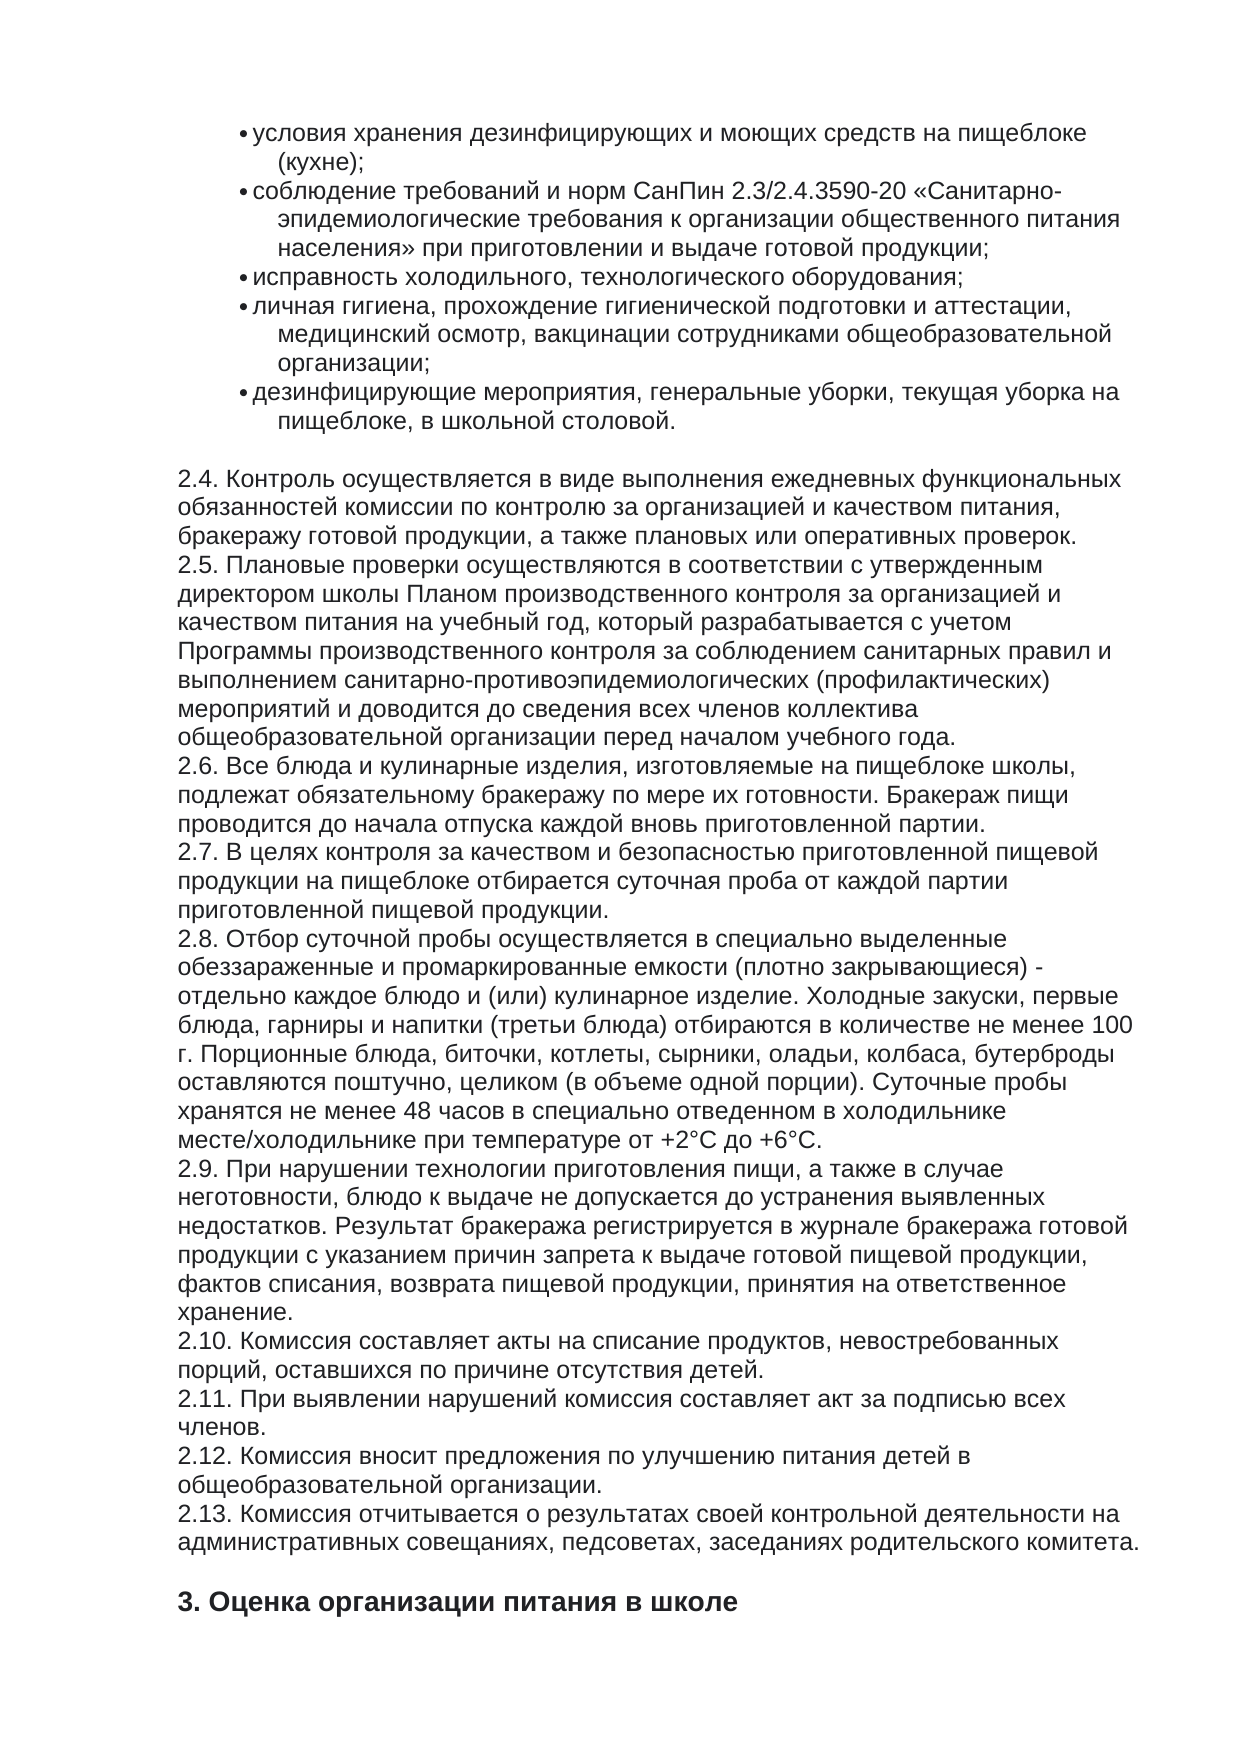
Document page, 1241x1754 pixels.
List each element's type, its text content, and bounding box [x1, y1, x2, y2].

text 3. Оценка организации питания в школе [177, 1585, 1152, 1618]
list личная гигиена, прохождение гигиенической подготовки и аттестации, медицинский осмотр, вакцинации сотрудниками общеобразовательной организации; [240, 291, 1152, 377]
list соблюдение требований и норм СанПин 2.3/2.4.3590-20 «Санитарно- эпидемиологические требования к организации общественного питания населения» при приготовлении и выдаче готовой продукции; [240, 176, 1152, 262]
list исправность холодильного, технологического оборудования; [240, 262, 1152, 291]
list условия хранения дезинфицирующих и моющих средств на пищеблоке (кухне); [240, 118, 1152, 176]
list дезинфицирующие мероприятия, генеральные уборки, текущая уборка на пищеблоке, в школьной столовой. [240, 377, 1152, 434]
text 2.4. Контроль осуществляется в виде выполнения ежедневных функциональных обязанностей комиссии по контролю за организацией и качеством питания, бракеражу готовой продукции, а также плановых или оперативных проверок. 2.5. Плановые проверки осуществляются в соответствии с утвержденным директором школы Планом производственного контроля за организацией и качеством питания на учебный год, который разрабатывается с учетом Программы производственного контроля за соблюдением санитарных правил и выполнением санитарно-противоэпидемиологических (профилактических) мероприятий и доводится до сведения всех членов коллектива общеобразовательной организации перед началом учебного года. 2.6. Все блюда и кулинарные изделия, изготовляемые на пищеблоке школы, подлежат обязательному бракеражу по мере их готовности. Бракераж пищи проводится до начала отпуска каждой вновь приготовленной партии. 2.7. В целях контроля за качеством и безопасностью приготовленной пищевой продукции на пищеблоке отбирается суточная проба от каждой партии приготовленной пищевой продукции. 2.8. Отбор суточной пробы осуществляется в специально выделенные обеззараженные и промаркированные емкости (плотно закрывающиеся) - отдельно каждое блюдо и (или) кулинарное изделие. Холодные закуски, первые блюда, гарниры и напитки (третьи блюда) отбираются в количестве не менее 100 г. Порционные блюда, биточки, котлеты, сырники, оладьи, колбаса, бутерброды оставляются поштучно, целиком (в объеме одной порции). Суточные пробы хранятся не менее 48 часов в специально отведенном в холодильнике месте/холодильнике при температуре от +2°С до +6°С. 2.9. При нарушении технологии приготовления пищи, а также в случае неготовности, блюдо к выдаче не допускается до устранения выявленных недостатков. Результат бракеража регистрируется в журнале бракеража готовой продукции с указанием причин запрета к выдаче готовой пищевой продукции, фактов списания, возврата пищевой продукции, принятия на ответственное хранение. 2.10. Комиссия составляет акты на списание продуктов, невостребованных порций, оставшихся по причине отсутствия детей. 2.11. При выявлении нарушений комиссия составляет акт за подписью всех членов. 2.12. Комиссия вносит предложения по улучшению питания детей в общеобразовательной организации. 2.13. Комиссия отчитывается о результатах своей контрольной деятельности на административных совещаниях, педсоветах, заседаниях родительского комитета. [177, 463, 1152, 1556]
